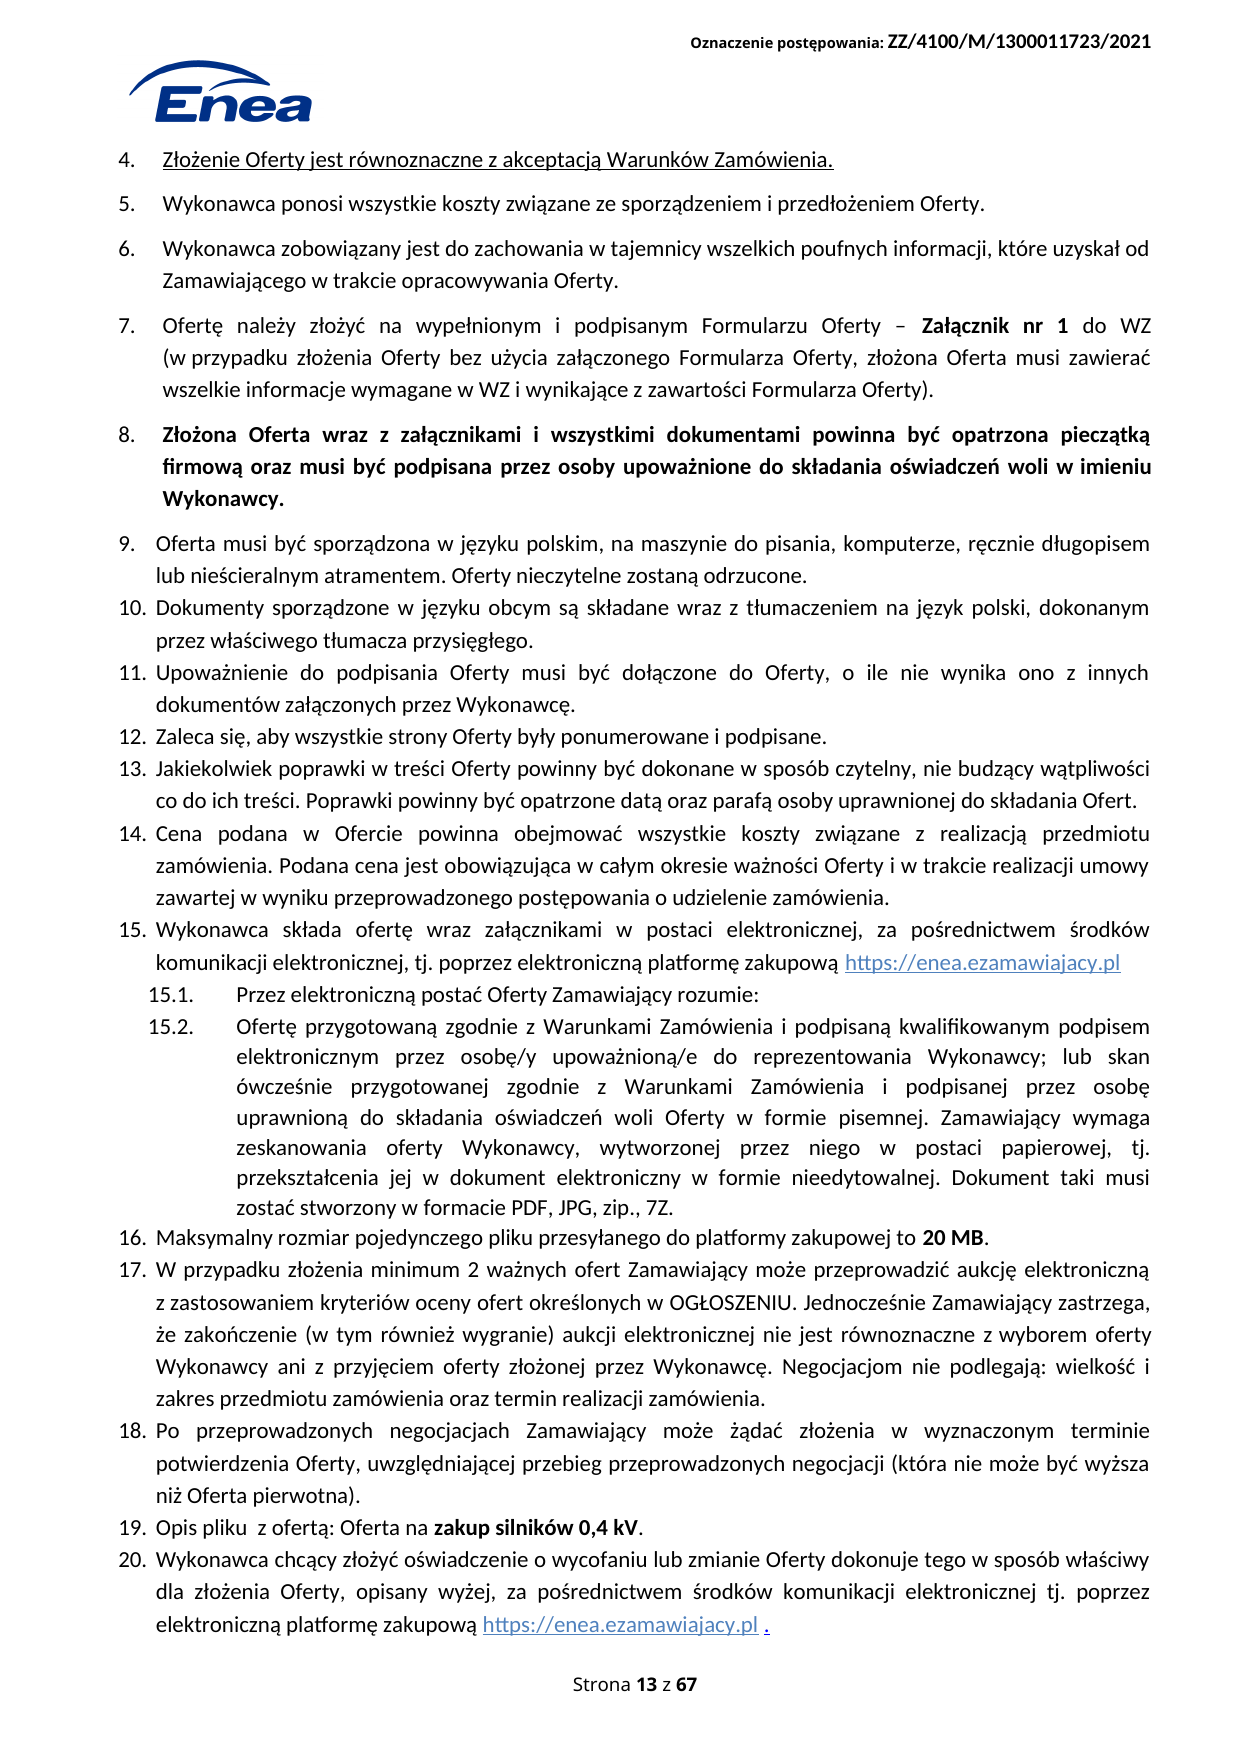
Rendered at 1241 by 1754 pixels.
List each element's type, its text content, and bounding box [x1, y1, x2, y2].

list Opis pliku z ofertą: Oferta na zakup silników 0,4 kV. [118, 1513, 1152, 1541]
list Złożona Oferta wraz z załącznikami i wszystkimi dokumentami powinna być opatrzona pieczątką firmową oraz musi być podpisana przez osoby upoważnione do składania oświadczeń woli w imieniu Wykonawcy. [118, 420, 1152, 512]
list Cena podana w Ofercie powinna obejmować wszystkie koszty związane z realizacją przedmiotu zamówienia. Podana cena jest obowiązująca w całym okresie ważności Oferty i w trakcie realizacji umowy zawartej w wyniku przeprowadzonego postępowania o udzielenie zamówienia. [118, 819, 1152, 911]
list Oferta musi być sporządzona w języku polskim, na maszynie do pisania, komputerze, ręcznie długopisem lub nieścieralnym atramentem. Oferty nieczytelne zostaną odrzucone. [118, 529, 1152, 589]
list Wykonawca składa ofertę wraz załącznikami w postaci elektronicznej, za pośrednictwem środków komunikacji elektronicznej, tj. poprzez elektroniczną platformę zakupową https://enea.ezamawiajacy.pl [118, 915, 1152, 976]
list Złożenie Oferty jest równoznaczne z akceptacją Warunków Zamówienia. [118, 145, 1152, 173]
list Po przeprowadzonych negocjacjach Zamawiający może żądać złożenia w wyznaczonym terminie potwierdzenia Oferty, uwzględniającej przebieg przeprowadzonych negocjacji (która nie może być wyższa niż Oferta pierwotna). [118, 1417, 1152, 1509]
list Wykonawca ponosi wszystkie koszty związane ze sporządzeniem i przedłożeniem Oferty. [118, 189, 1152, 217]
list Upoważnienie do podpisania Oferty musi być dołączone do Oferty, o ile nie wynika ono z innych dokumentów załączonych przez Wykonawcę. [118, 658, 1152, 718]
list Wykonawca zobowiązany jest do zachowania w tajemnicy wszelkich poufnych informacji, które uzyskał od Zamawiającego w trakcie opracowywania Oferty. [118, 234, 1152, 294]
list Ofertę należy złożyć na wypełnionym i podpisanym Formularzu Oferty – Załącznik nr 1 do WZ (w przypadku złożenia Oferty bez użycia załączonego Formularza Oferty, złożona Oferta musi zawierać wszelkie informacje wymagane w WZ i wynikające z zawartości Formularza Oferty). [118, 311, 1152, 403]
list Wykonawca chcący złożyć oświadczenie o wycofaniu lub zmianie Oferty dokonuje tego w sposób właściwy dla złożenia Oferty, opisany wyżej, za pośrednictwem środków komunikacji elektronicznej tj. poprzez elektroniczną platformę zakupową https://enea.ezamawiajacy.pl . [118, 1545, 1152, 1638]
list Zaleca się, aby wszystkie strony Oferty były ponumerowane i podpisane. [118, 722, 1152, 750]
list Jakiekolwiek poprawki w treści Oferty powinny być dokonane w sposób czytelny, nie budzący wątpliwości co do ich treści. Poprawki powinny być opatrzone datą oraz parafą osoby uprawnionej do składania Ofert. [118, 754, 1152, 815]
list Przez elektroniczną postać Oferty Zamawiający rozumie: [148, 980, 1152, 1008]
list Ofertę przygotowaną zgodnie z Warunkami Zamówienia i podpisaną kwalifikowanym podpisem elektronicznym przez osobę/y upoważnioną/e do reprezentowania Wykonawcy; lub skan ówcześnie przygotowanej zgodnie z Warunkami Zamówienia i podpisanej przez osobę uprawnioną do składania oświadczeń woli Oferty w formie pisemnej. Zamawiający wymaga zeskanowania oferty Wykonawcy, wytworzonej przez niego w postaci papierowej, tj. przekształcenia jej w dokument elektroniczny w formie nieedytowalnej. Dokument taki musi zostać stworzony w formacie PDF, JPG, zip., 7Z. [148, 1012, 1152, 1221]
list Maksymalny rozmiar pojedynczego pliku przesyłanego do platformy zakupowej to 20 MB. [118, 1223, 1152, 1251]
picture [117, 50, 324, 124]
list W przypadku złożenia minimum 2 ważnych ofert Zamawiający może przeprowadzić aukcję elektroniczną z zastosowaniem kryteriów oceny ofert określonych w OGŁOSZENIU. Jednocześnie Zamawiający zastrzega, że zakończenie (w tym również wygranie) aukcji elektronicznej nie jest równoznaczne z wyborem oferty Wykonawcy ani z przyjęciem oferty złożonej przez Wykonawcę. Negocjacjom nie podlegają: wielkość i zakres przedmiotu zamówienia oraz termin realizacji zamówienia. [118, 1256, 1152, 1412]
list Dokumenty sporządzone w języku obcym są składane wraz z tłumaczeniem na język polski, dokonanym przez właściwego tłumacza przysięgłego. [118, 593, 1152, 654]
